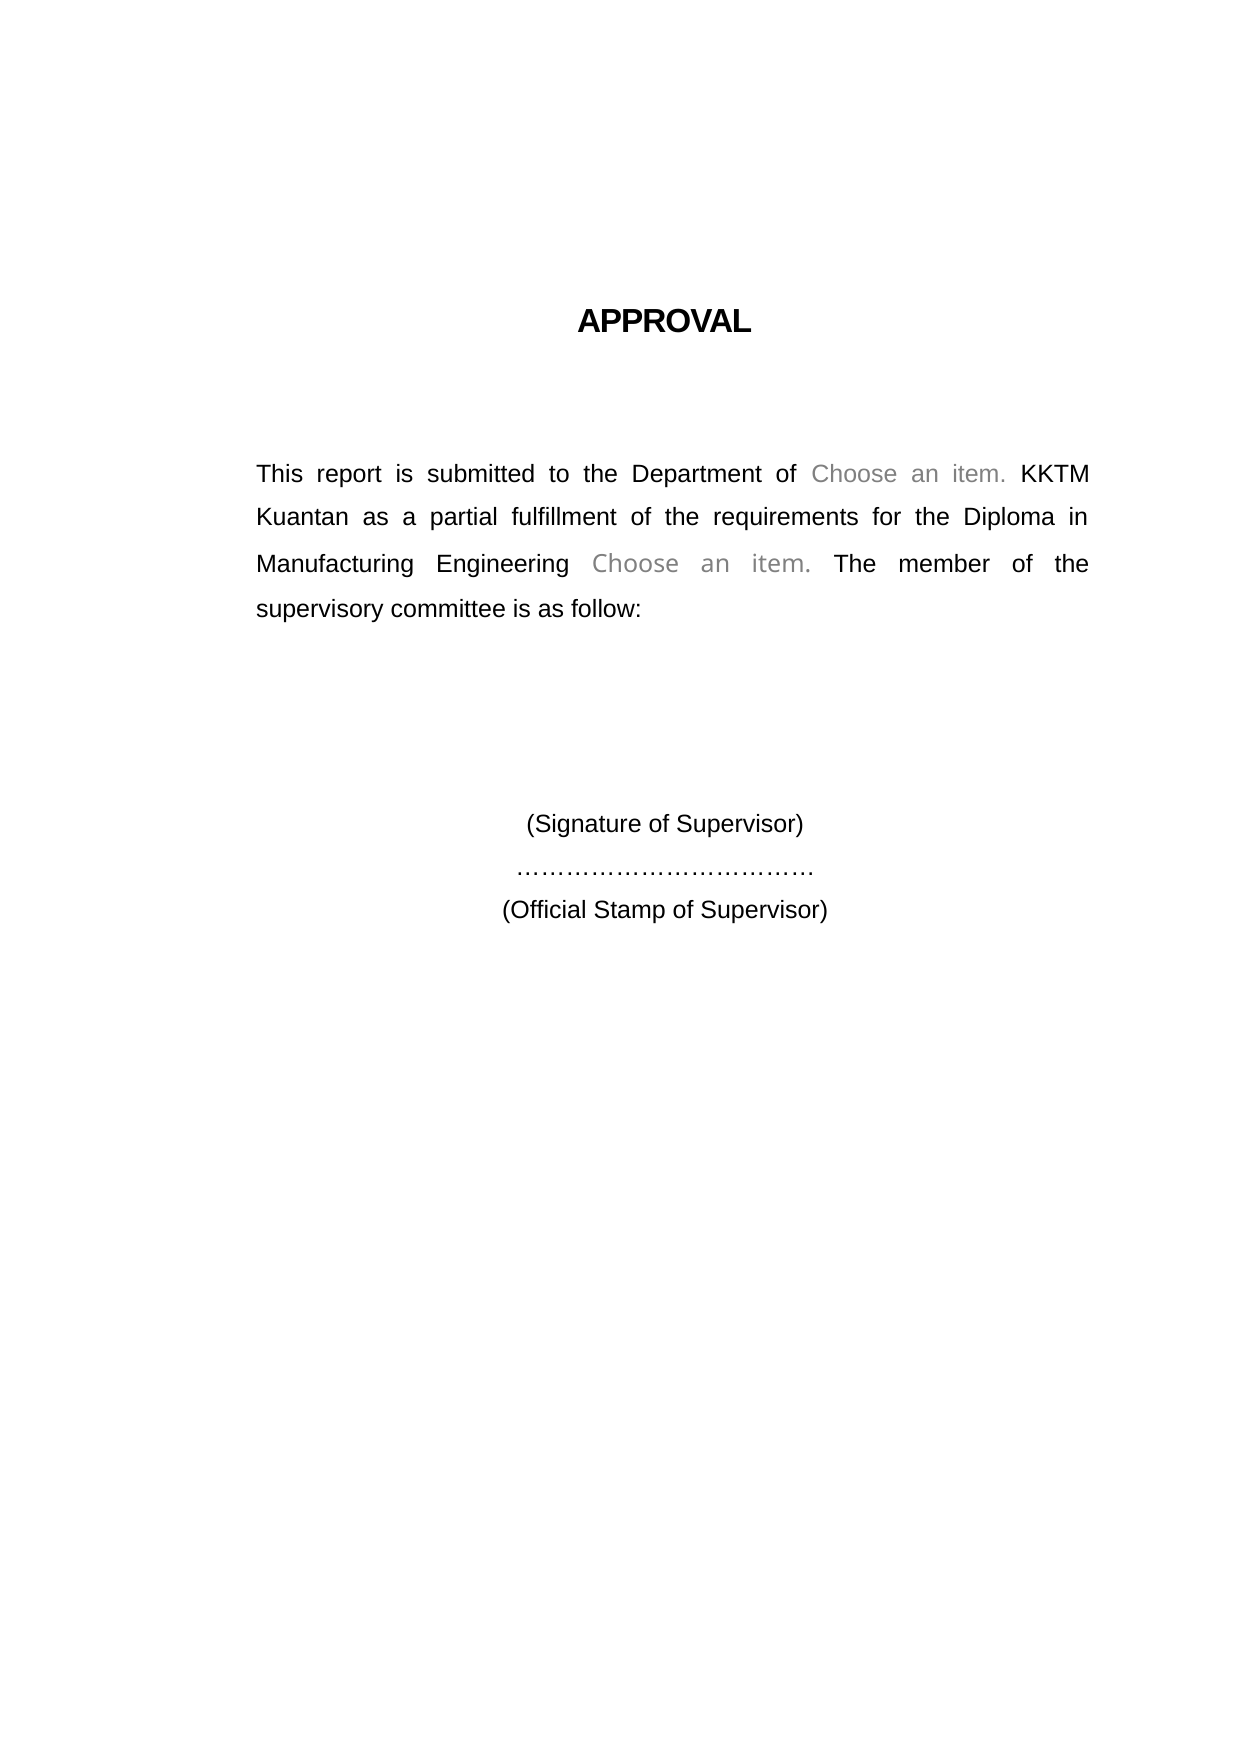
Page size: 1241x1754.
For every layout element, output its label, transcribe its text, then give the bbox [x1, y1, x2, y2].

text This report is submitted to the Department of KKTM Kuantan as a partial fulfillment of the requirements for the Diploma in Manufacturing Engineering The member of the supervisory committee is as follow: [256, 459, 1090, 622]
text ……………………………… [237, 852, 1093, 881]
text (Official Stamp of Supervisor) [237, 896, 1093, 924]
text (Signature of Supervisor) [237, 809, 1093, 838]
title Approval [237, 301, 1093, 340]
